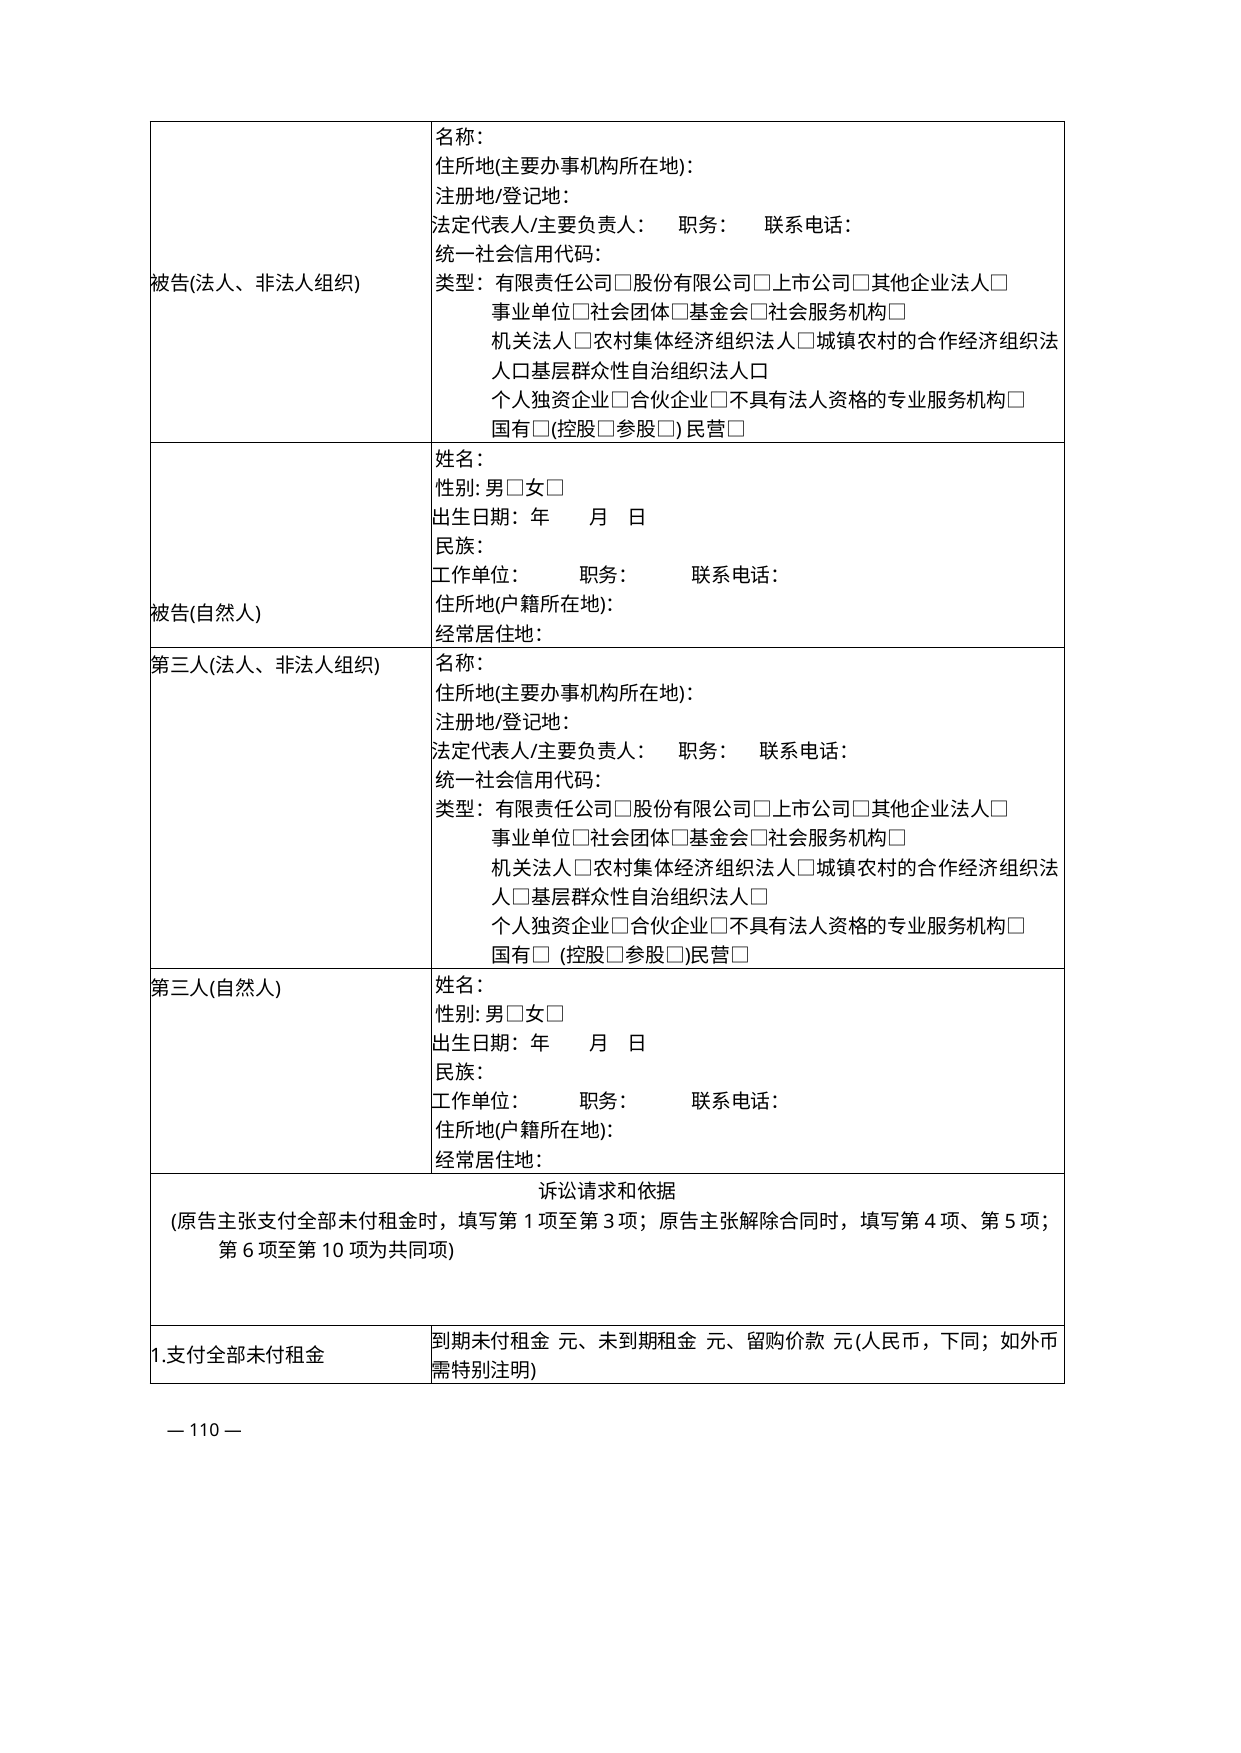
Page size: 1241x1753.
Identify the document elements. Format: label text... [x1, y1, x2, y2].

table_cell 第三人(自然人) [151, 969, 431, 1173]
table_header 被告(法人、非法人组织) [151, 122, 431, 442]
table_cell 到期未付租金 元、未到期租金 元、留购价款 元(人民币，下同；如外币需特别注明) [432, 1326, 1064, 1383]
table_cell 第三人(法人、非法人组织) [151, 648, 431, 968]
table_header 名称： 住所地(主要办事机构所在地)： 注册地/登记地： 法定代表人/主要负责人： 职务： 联系电话： 统一社会信用代码： 类型：有限责任公司□股份有限公司□上市公司□其他企业法人□ 事业单位□社会团体□基金会□社会服务机构□ 机关法人□农村集体经济组织法人□城镇农村的合作经济组织法人口基层群众性自治组织法人口 个人独资企业□合伙企业□不具有法人资格的专业服务机构□ 国有□(控股□参股□) 民营□ [432, 122, 1064, 442]
table_cell 1.支付全部未付租金 [151, 1326, 431, 1383]
table_cell 姓名： 性别: 男□女□ 出生日期：年 月 日 民族： 工作单位： 职务： 联系电话： 住所地(户籍所在地)： 经常居住地： [432, 443, 1064, 647]
table_cell 被告(自然人) [151, 443, 431, 647]
text — 110 — [167, 1417, 1090, 1442]
table_cell 诉讼请求和依据 (原告主张支付全部未付租金时，填写第1项至第3项；原告主张解除合同时，填写第4项、第5项； 第6项至第10 项为共同项) [151, 1174, 1064, 1325]
table_cell 名称： 住所地(主要办事机构所在地)： 注册地/登记地： 法定代表人/主要负责人： 职务： 联系电话： 统一社会信用代码： 类型：有限责任公司□股份有限公司□上市公司□其他企业法人□ 事业单位□社会团体□基金会□社会服务机构□ 机关法人□农村集体经济组织法人□城镇农村的合作经济组织法人□基层群众性自治组织法人□ 个人独资企业□合伙企业□不具有法人资格的专业服务机构□ 国有□ (控股□参股□)民营□ [432, 648, 1064, 968]
table_cell 姓名： 性别: 男□女□ 出生日期：年 月 日 民族： 工作单位： 职务： 联系电话： 住所地(户籍所在地)： 经常居住地： [432, 969, 1064, 1173]
